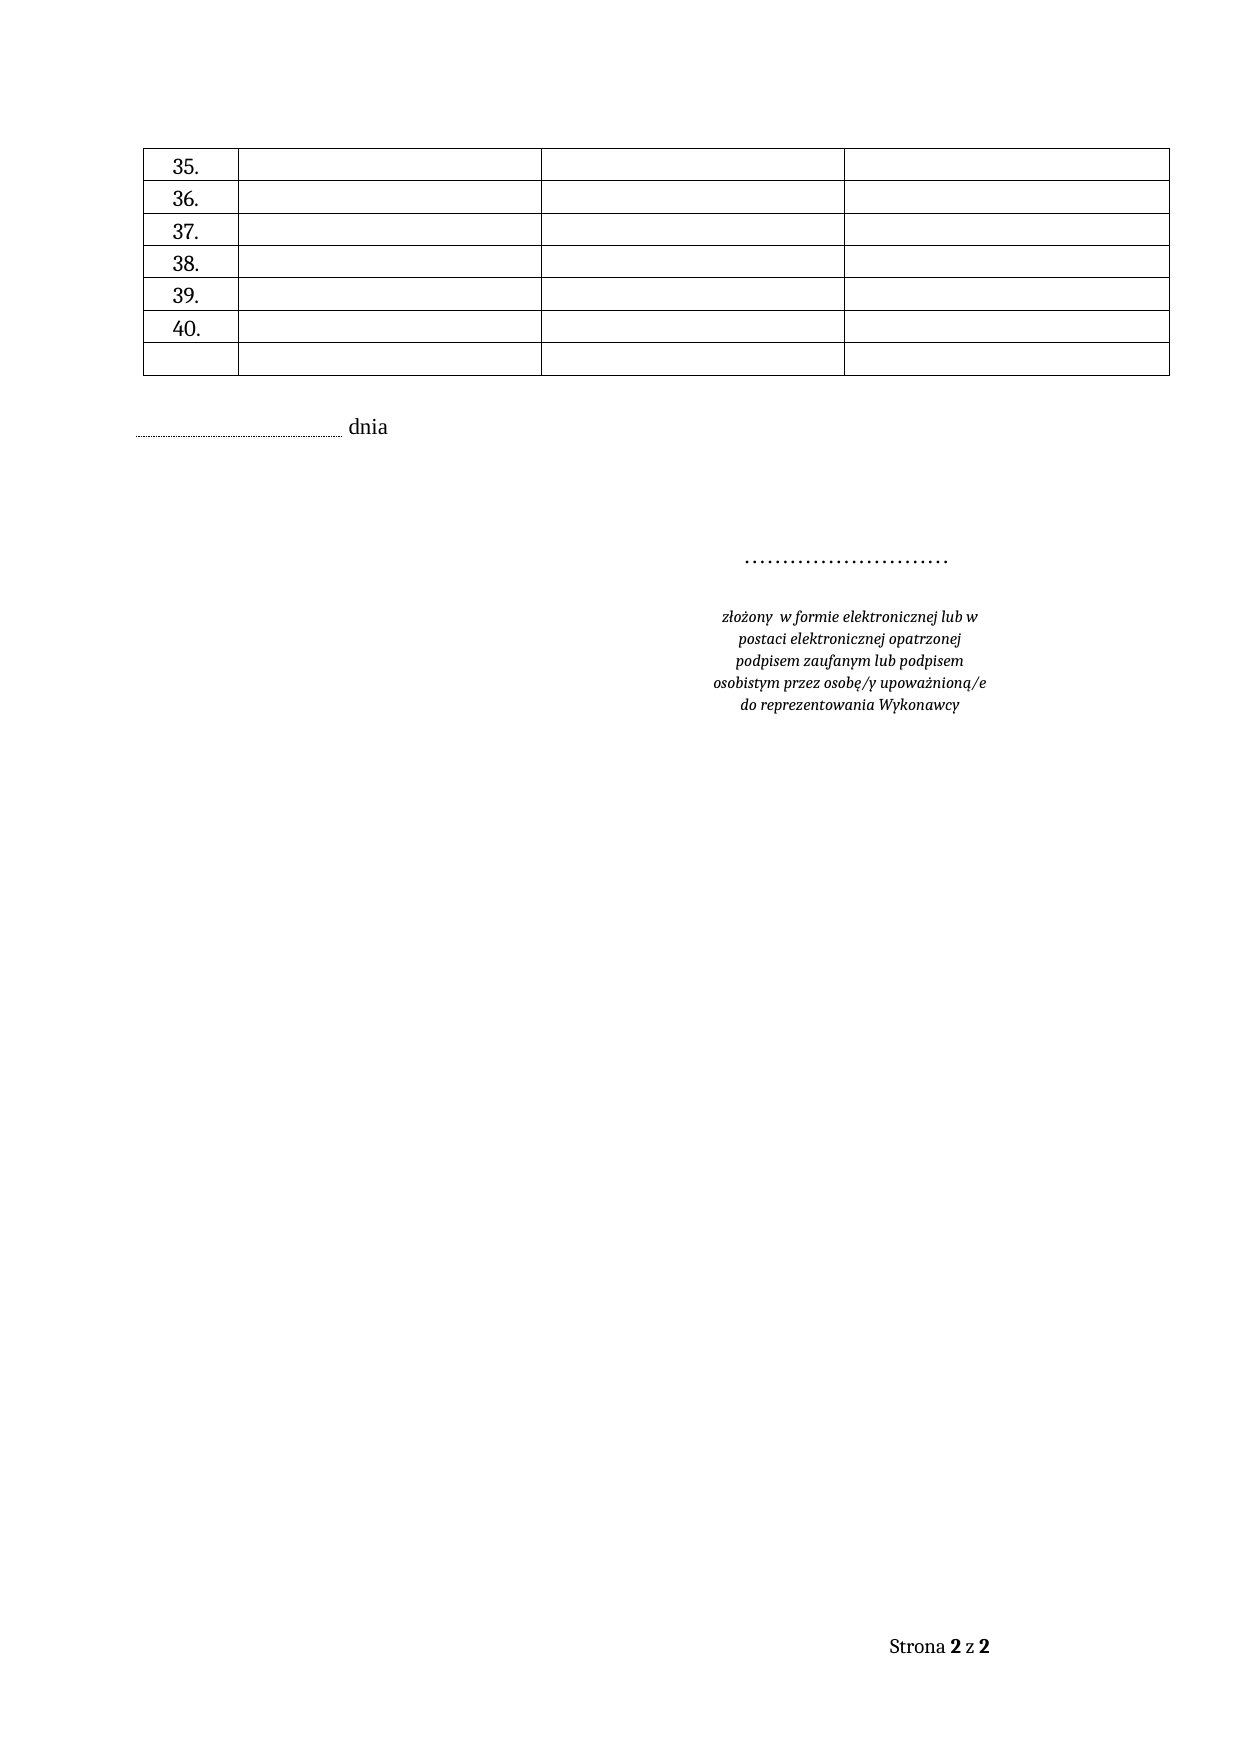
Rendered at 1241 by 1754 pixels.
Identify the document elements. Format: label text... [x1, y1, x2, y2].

table_cell [239, 214, 541, 245]
table_cell [239, 149, 541, 180]
table_cell [845, 181, 1169, 212]
table_cell [542, 149, 844, 180]
table_cell [239, 311, 541, 342]
table_cell [239, 181, 541, 212]
table_cell [144, 343, 238, 374]
text ……………………… [136, 542, 989, 569]
table_cell [542, 311, 844, 342]
text dnia [136, 413, 989, 439]
table_cell [144, 181, 238, 212]
table_cell [542, 343, 844, 374]
table_cell [144, 149, 238, 180]
table_cell [542, 246, 844, 277]
table_cell [144, 214, 238, 245]
table_cell [845, 246, 1169, 277]
table_cell [542, 278, 844, 310]
table_cell [845, 311, 1169, 342]
table_cell [144, 246, 238, 277]
table_cell [845, 343, 1169, 374]
table_cell [542, 214, 844, 245]
table_cell [239, 246, 541, 277]
table_cell [239, 343, 541, 374]
table_cell [845, 214, 1169, 245]
text złożony w formie elektronicznej lub w postaci elektronicznej opatrzonej podpisem zaufanym lub podpisem osobistym przez osobę/y upoważnioną/e do reprezentowania Wykonawcy [712, 608, 989, 715]
table_cell [144, 311, 238, 342]
table_cell [845, 278, 1169, 310]
table_cell [144, 278, 238, 310]
table_cell [542, 181, 844, 212]
table_cell [845, 149, 1169, 180]
table_cell [239, 278, 541, 310]
